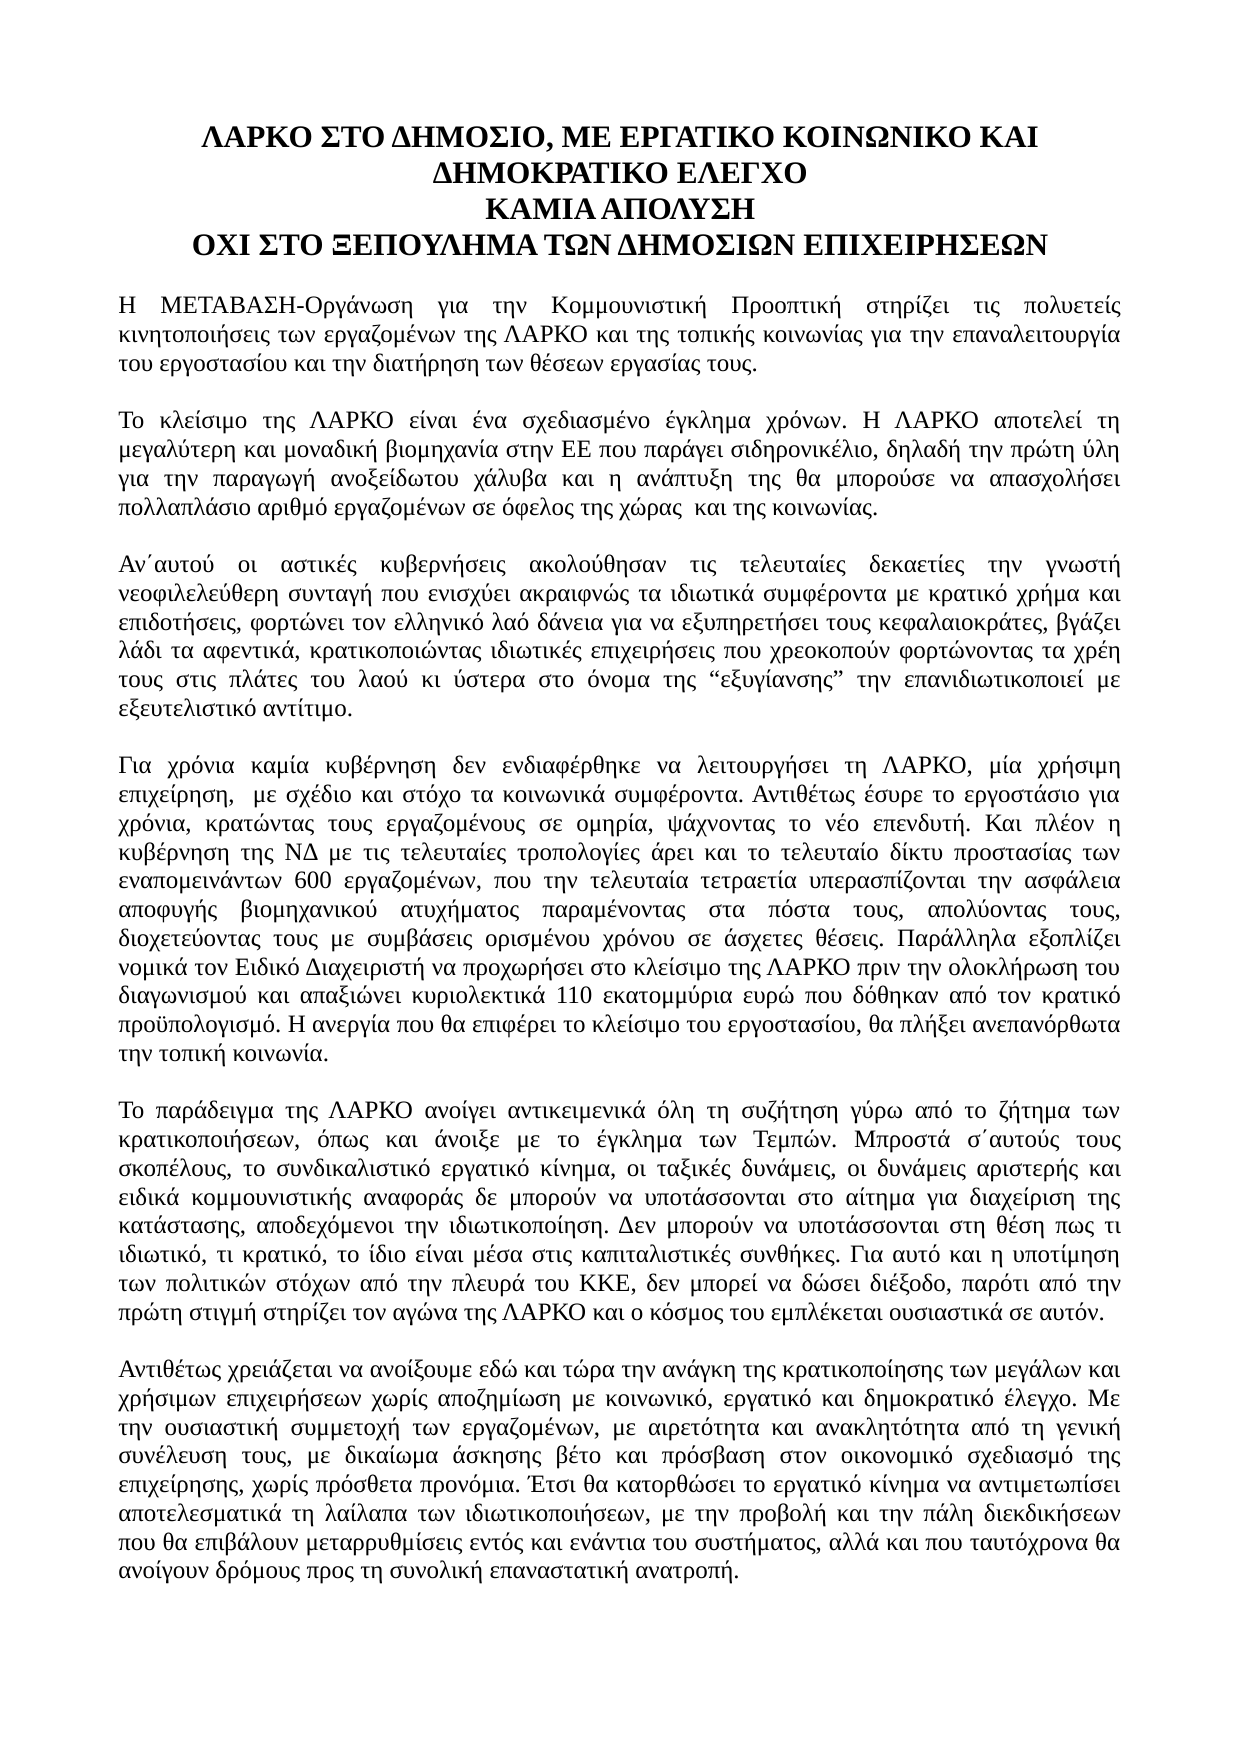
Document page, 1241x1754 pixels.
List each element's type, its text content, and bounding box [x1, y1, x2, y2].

text Για χρόνια καμία κυβέρνηση δεν ενδιαφέρθηκε να λειτουργήσει τη ΛΑΡΚΟ, μία χρήσιμη επιχείρηση, με σχέδιο και στόχο τα κοινωνικά συμφέροντα. Αντιθέτως έσυρε το εργοστάσιο για χρόνια, κρατώντας τους εργαζομένους σε ομηρία, ψάχνοντας το νέο επενδυτή. Και πλέον η κυβέρνηση της ΝΔ με τις τελευταίες τροπολογίες άρει και το τελευταίο δίκτυ προστασίας των εναπομεινάντων 600 εργαζομένων, που την τελευταία τετραετία υπερασπίζονται την ασφάλεια αποφυγής βιομηχανικού ατυχήματος παραμένοντας στα πόστα τους, απολύοντας τους, διοχετεύοντας τους με συμβάσεις ορισμένου χρόνου σε άσχετες θέσεις. Παράλληλα εξοπλίζει νομικά τον Ειδικό Διαχειριστή να προχωρήσει στο κλείσιμο της ΛΑΡΚΟ πριν την ολοκλήρωση του διαγωνισμού και απαξιώνει κυριολεκτικά 110 εκατομμύρια ευρώ που δόθηκαν από τον κρατικό προϋπολογισμό. Η ανεργία που θα επιφέρει το κλείσιμο του εργοστασίου, θα πλήξει ανεπανόρθωτα την τοπική κοινωνία. [118, 751, 1122, 1067]
text Η ΜΕΤΑΒΑΣΗ-Οργάνωση για την Κομμουνιστική Προοπτική στηρίζει τις πολυετείς κινητοποιήσεις των εργαζομένων της ΛΑΡΚΟ και της τοπικής κοινωνίας για την επαναλειτουργία του εργοστασίου και την διατήρηση των θέσεων εργασίας τους. [118, 291, 1122, 377]
text Αντιθέτως χρειάζεται να ανοίξουμε εδώ και τώρα την ανάγκη της κρατικοποίησης των μεγάλων και χρήσιμων επιχειρήσεων χωρίς αποζημίωση με κοινωνικό, εργατικό και δημοκρατικό έλεγχο. Με την ουσιαστική συμμετοχή των εργαζομένων, με αιρετότητα και ανακλητότητα από τη γενική συνέλευση τους, με δικαίωμα άσκησης βέτο και πρόσβαση στον οικονομικό σχεδιασμό της επιχείρησης, χωρίς πρόσθετα προνόμια. Έτσι θα κατορθώσει το εργατικό κίνημα να αντιμετωπίσει αποτελεσματικά τη λαίλαπα των ιδιωτικοποιήσεων, με την προβολή και την πάλη διεκδικήσεων που θα επιβάλουν μεταρρυθμίσεις εντός και ενάντια του συστήματος, αλλά και που ταυτόχρονα θα ανοίγουν δρόμους προς τη συνολική επαναστατική ανατροπή. [118, 1354, 1122, 1584]
text ΟΧΙ ΣΤΟ ΞΕΠΟΥΛΗΜΑ ΤΩΝ ΔΗΜΟΣΙΩΝ ΕΠΙΧΕΙΡΗΣΕΩΝ [118, 226, 1122, 262]
text ΚΑΜΙΑ ΑΠΟΛΥΣΗ [118, 190, 1122, 226]
text ΛΑΡΚΟ ΣΤΟ ΔΗΜΟΣΙΟ, ΜΕ ΕΡΓΑΤΙΚΟ ΚΟΙΝΩΝΙΚΟ ΚΑΙ ΔΗΜΟΚΡΑΤΙΚΟ ΕΛΕΓΧΟ [118, 118, 1122, 190]
text Το κλείσιμο της ΛΑΡΚΟ είναι ένα σχεδιασμένο έγκλημα χρόνων. Η ΛΑΡΚΟ αποτελεί τη μεγαλύτερη και μοναδική βιομηχανία στην ΕΕ που παράγει σιδηρονικέλιο, δηλαδή την πρώτη ύλη για την παραγωγή ανοξείδωτου χάλυβα και η ανάπτυξη της θα μπορούσε να απασχολήσει πολλαπλάσιο αριθμό εργαζομένων σε όφελος της χώρας και της κοινωνίας. [118, 406, 1122, 521]
text Αν΄αυτού οι αστικές κυβερνήσεις ακολούθησαν τις τελευταίες δεκαετίες την γνωστή νεοφιλελεύθερη συνταγή που ενισχύει ακραιφνώς τα ιδιωτικά συμφέροντα με κρατικό χρήμα και επιδοτήσεις, φορτώνει τον ελληνικό λαό δάνεια για να εξυπηρετήσει τους κεφαλαιοκράτες, βγάζει λάδι τα αφεντικά, κρατικοποιώντας ιδιωτικές επιχειρήσεις που χρεοκοπούν φορτώνοντας τα χρέη τους στις πλάτες του λαού κι ύστερα στο όνομα της “εξυγίανσης” την επανιδιωτικοποιεί με εξευτελιστικό αντίτιμο. [118, 549, 1122, 722]
text Το παράδειγμα της ΛΑΡΚΟ ανοίγει αντικειμενικά όλη τη συζήτηση γύρω από το ζήτημα των κρατικοποιήσεων, όπως και άνοιξε με το έγκλημα των Τεμπών. Μπροστά σ΄αυτούς τους σκοπέλους, το συνδικαλιστικό εργατικό κίνημα, οι ταξικές δυνάμεις, οι δυνάμεις αριστερής και ειδικά κομμουνιστικής αναφοράς δε μπορούν να υποτάσσονται στο αίτημα για διαχείριση της κατάστασης, αποδεχόμενοι την ιδιωτικοποίηση. Δεν μπορούν να υποτάσσονται στη θέση πως τι ιδιωτικό, τι κρατικό, το ίδιο είναι μέσα στις καπιταλιστικές συνθήκες. Για αυτό και η υποτίμηση των πολιτικών στόχων από την πλευρά του ΚΚΕ, δεν μπορεί να δώσει διέξοδο, παρότι από την πρώτη στιγμή στηρίζει τον αγώνα της ΛΑΡΚΟ και ο κόσμος του εμπλέκεται ουσιαστικά σε αυτόν. [118, 1096, 1122, 1326]
